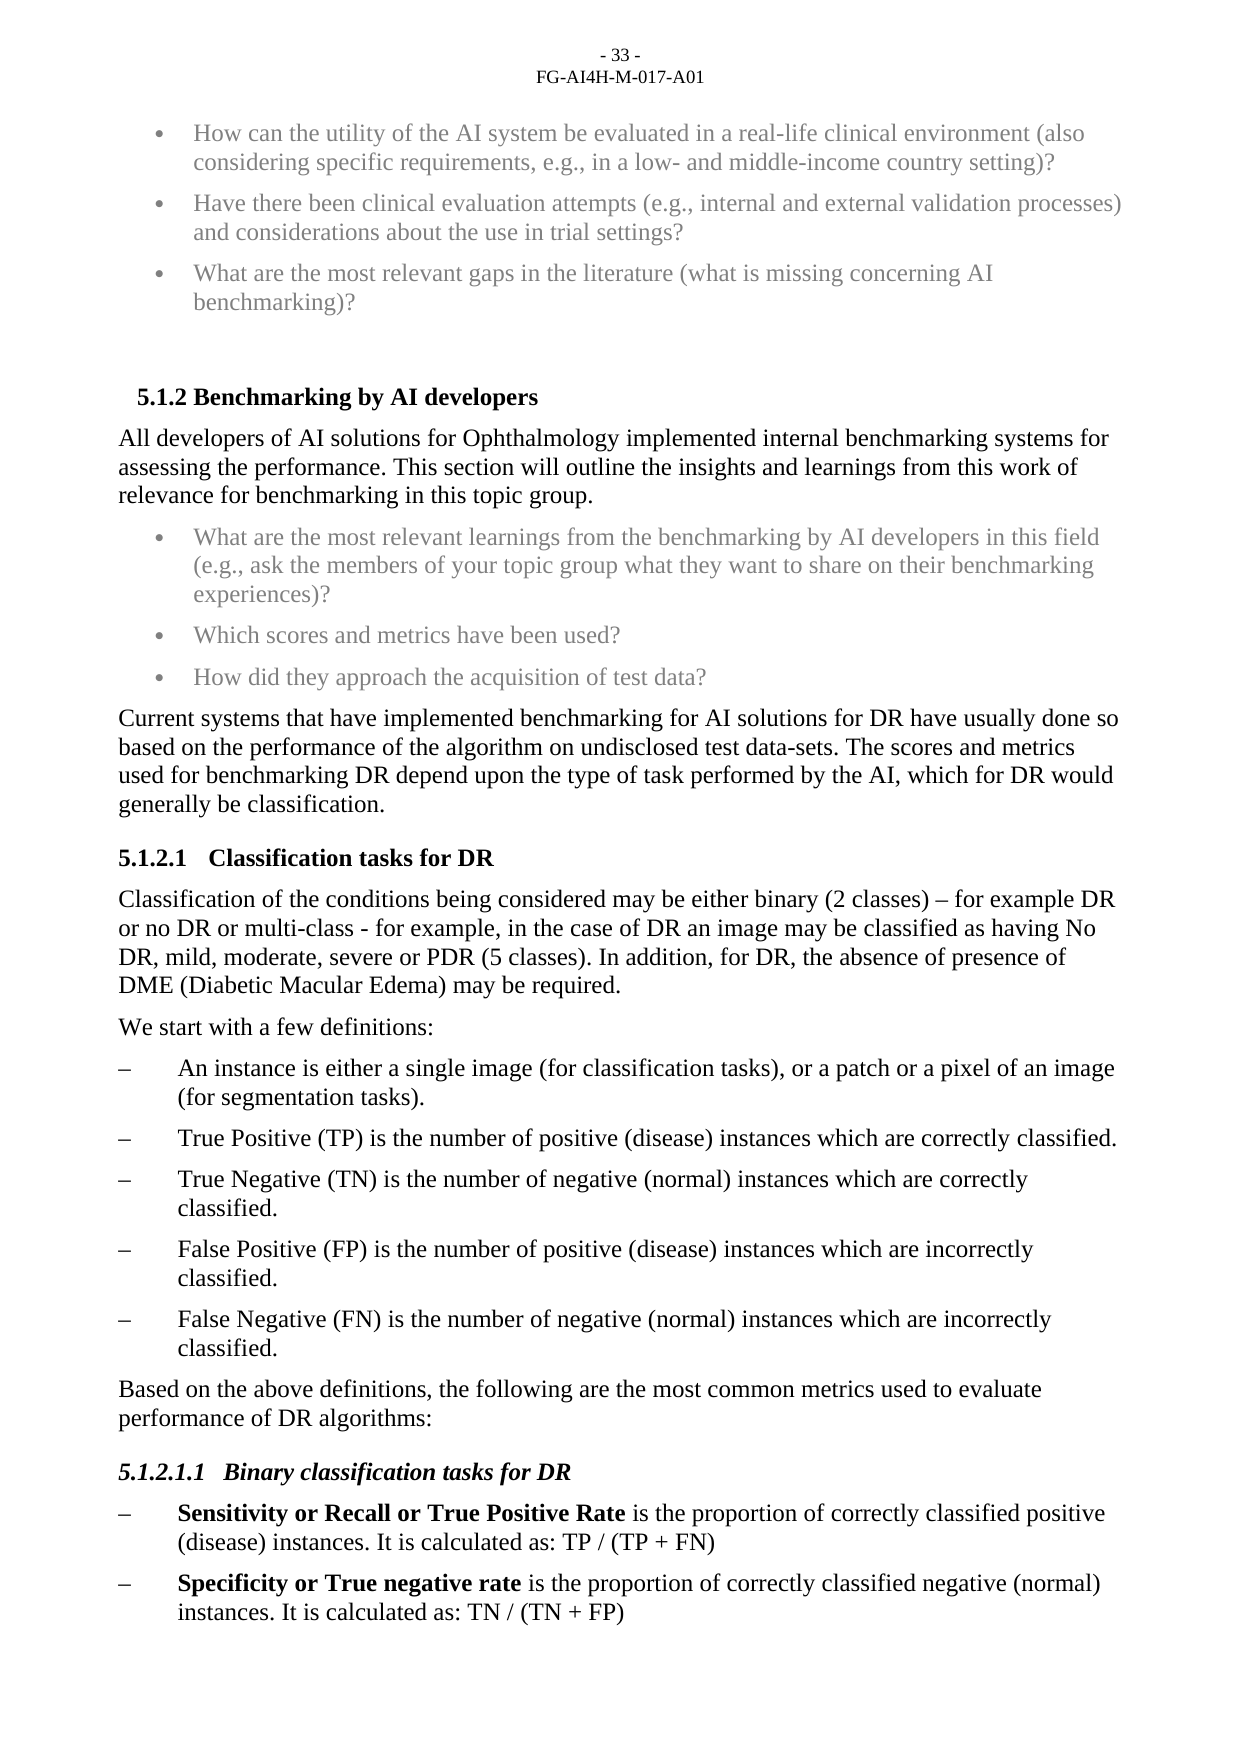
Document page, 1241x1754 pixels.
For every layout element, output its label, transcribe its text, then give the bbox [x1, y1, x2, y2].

list How did they approach the acquisition of test data? [156, 662, 1122, 691]
list True Positive (TP) is the number of positive (disease) instances which are correctly classified. [118, 1123, 1122, 1152]
list False Negative (FN) is the number of negative (normal) instances which are incorrectly classified. [118, 1304, 1122, 1362]
list What are the most relevant gaps in the literature (what is missing concerning AI benchmarking)? [156, 258, 1122, 316]
list Have there been clinical evaluation attempts (e.g., internal and external validation processes) and considerations about the use in trial settings? [156, 188, 1122, 246]
list How can the utility of the AI system be evaluated in a real-life clinical environment (also considering specific requirements, e.g., in a low- and middle-income country setting)? [156, 118, 1122, 176]
list True Negative (TN) is the number of negative (normal) instances which are correctly classified. [118, 1164, 1122, 1222]
text Current systems that have implemented benchmarking for AI solutions for DR have usually done so based on the performance of the algorithm on undisclosed test data-sets. The scores and metrics used for benchmarking DR depend upon the type of task performed by the AI, which for DR would generally be classification. [118, 703, 1122, 818]
text We start with a few definitions: [118, 1012, 1122, 1041]
subtitle Binary classification tasks for DR [118, 1457, 1122, 1486]
list False Positive (FP) is the number of positive (disease) instances which are incorrectly classified. [118, 1234, 1122, 1292]
list Specificity or True negative rate is the proportion of correctly classified negative (normal) instances. It is calculated as: TN / (TN + FP) [118, 1568, 1122, 1626]
subtitle Benchmarking by AI developers [137, 382, 1122, 411]
list An instance is either a single image (for classification tasks), or a patch or a pixel of an image (for segmentation tasks). [118, 1053, 1122, 1111]
text All developers of AI solutions for Ophthalmology implemented internal benchmarking systems for assessing the performance. This section will outline the insights and learnings from this work of relevance for benchmarking in this topic group. [118, 423, 1122, 509]
list Which scores and metrics have been used? [156, 621, 1122, 649]
list What are the most relevant learnings from the benchmarking by AI developers in this field (e.g., ask the members of your topic group what they want to share on their benchmarking experiences)? [156, 522, 1122, 608]
text Based on the above definitions, the following are the most common metrics used to evaluate performance of DR algorithms: [118, 1374, 1122, 1432]
text Classification of the conditions being considered may be either binary (2 classes) – for example DR or no DR or multi-class - for example, in the case of DR an image may be classified as having No DR, mild, moderate, severe or PDR (5 classes). In addition, for DR, the absence of presence of DME (Diabetic Macular Edema) may be required. [118, 884, 1122, 999]
list Sensitivity or Recall or True Positive Rate is the proportion of correctly classified positive (disease) instances. It is calculated as: TP / (TP + FN) [118, 1498, 1122, 1556]
subtitle Classification tasks for DR [118, 843, 1122, 872]
